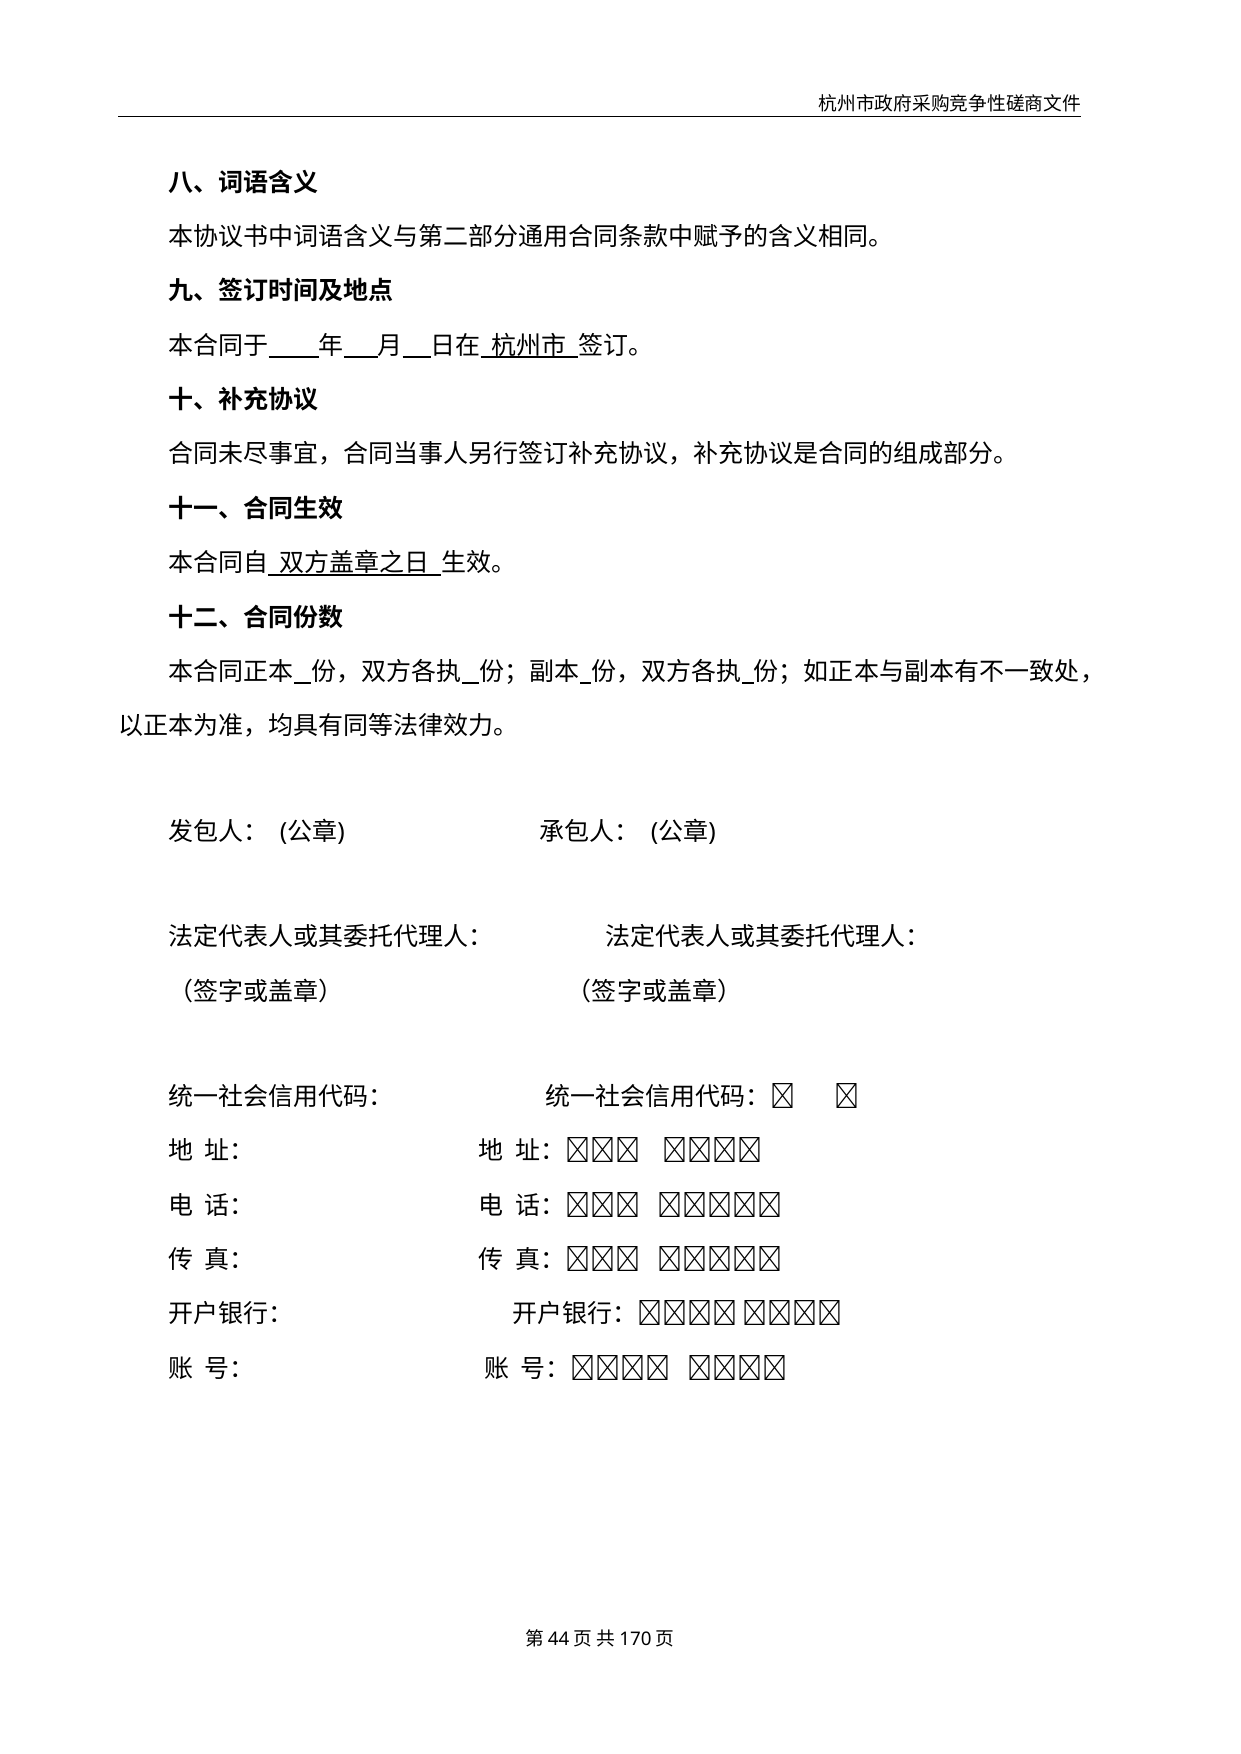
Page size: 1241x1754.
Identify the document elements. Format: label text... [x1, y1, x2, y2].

text 十、补充协议 [118, 379, 1081, 416]
text 法定代表人或其委托代理人： 法定代表人或其委托代理人： [118, 917, 1081, 953]
text 十二、合同份数 [118, 597, 1081, 633]
text （签字或盖章） （签字或盖章） [118, 971, 1081, 1007]
text 本协议书中词语含义与第二部分通用合同条款中赋予的含义相同。 [118, 216, 1081, 253]
text 十一、合同生效 [118, 488, 1081, 524]
text 八、词语含义 [118, 162, 1081, 198]
text 九、签订时间及地点 [118, 271, 1081, 307]
text 本合同于 年 月 日在 杭州市 签订。 [118, 325, 1081, 361]
text 发包人： (公章) 承包人： (公章) [118, 811, 1081, 847]
text 统一社会信用代码： 统一社会信用代码：  [118, 1076, 1081, 1113]
text 账 号： 账 号：  [118, 1348, 1081, 1384]
text 传 真： 传 真：  [118, 1239, 1081, 1276]
text 本合同正本 份，双方各执 份；副本 份，双方各执 份；如正本与副本有不一致处，以正本为准，均具有同等法律效力。 [118, 651, 1081, 742]
text 地 址： 地 址：  [118, 1131, 1081, 1167]
text 本合同自 双方盖章之日 生效。 [118, 543, 1081, 579]
text 合同未尽事宜，合同当事人另行签订补充协议，补充协议是合同的组成部分。 [118, 434, 1081, 470]
text 开户银行： 开户银行：  [118, 1294, 1081, 1330]
text 电 话： 电 话：  [118, 1185, 1081, 1221]
